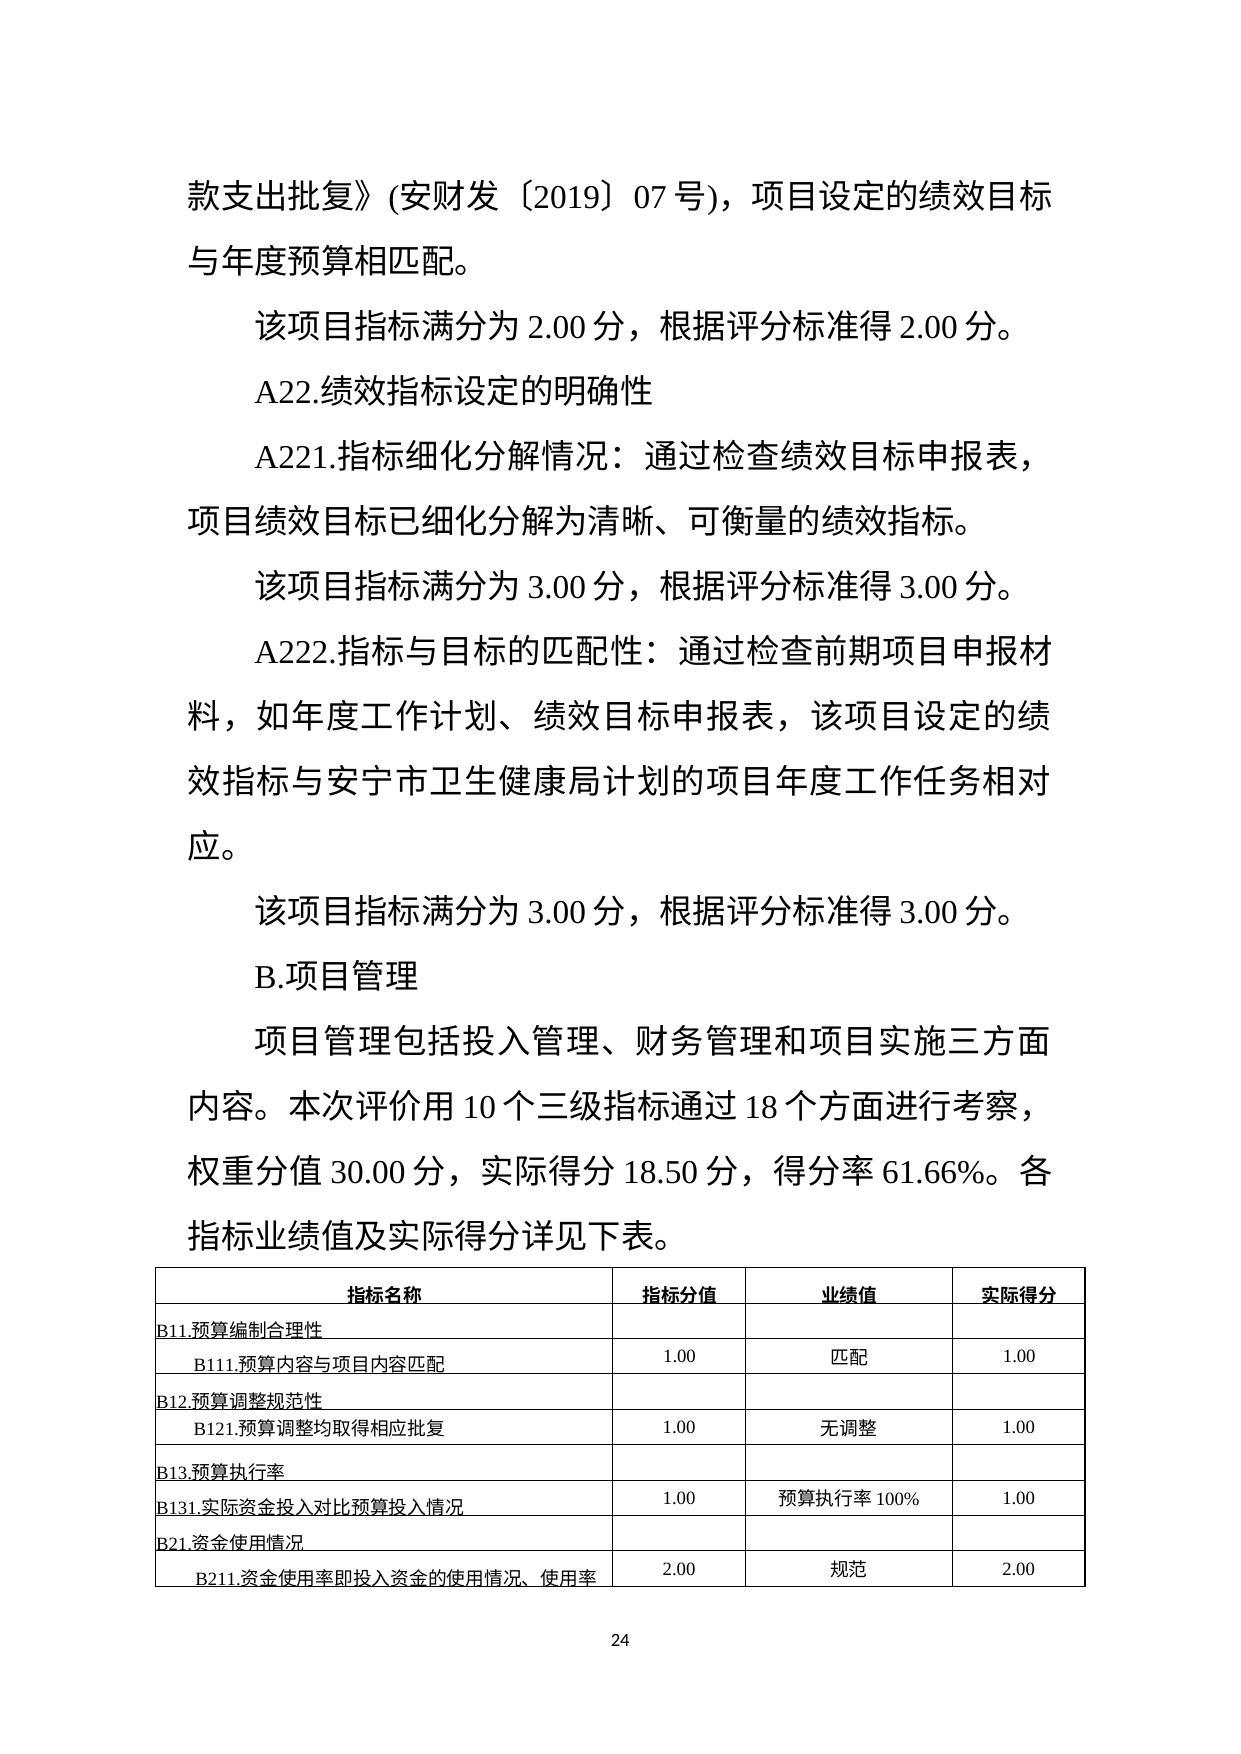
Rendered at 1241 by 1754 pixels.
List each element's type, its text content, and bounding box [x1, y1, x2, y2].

table_cell [613, 1516, 745, 1550]
table_cell 1.00 [613, 1339, 745, 1373]
table_cell B111.预算内容与项目内容匹配 [156, 1339, 612, 1373]
text 该项目指标满分为2.00分，根据评分标准得2.00分。 [187, 292, 1053, 357]
text A222.指标与目标的匹配性：通过检查前期项目申报材料，如年度工作计划、绩效目标申报表，该项目设定的绩效指标与安宁市卫生健康局计划的项目年度工作任务相对应。 [187, 617, 1053, 877]
table_cell 2.00 [953, 1551, 1084, 1586]
table_cell [953, 1445, 1084, 1479]
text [187, 162, 1053, 292]
text B.项目管理 [187, 942, 1053, 1007]
table_header 指标名称 [156, 1268, 612, 1302]
table_cell 预算执行率100% [746, 1481, 952, 1515]
table_cell 规范 [746, 1551, 952, 1586]
table_cell 匹配 [746, 1339, 952, 1373]
table_cell [746, 1304, 952, 1338]
table_cell [746, 1516, 952, 1550]
table_cell [746, 1374, 952, 1409]
table_cell B121.预算调整均取得相应批复 [156, 1410, 612, 1444]
table_cell 无调整 [746, 1410, 952, 1444]
table_header 业绩值 [746, 1268, 952, 1302]
table_cell 2.00 [613, 1551, 745, 1586]
table_cell [953, 1304, 1084, 1338]
table_header 实际得分 [953, 1268, 1084, 1302]
table_cell [746, 1445, 952, 1479]
table_header 指标分值 [613, 1268, 745, 1302]
table_cell B211.资金使用率即投入资金的使用情况、使用率 [156, 1551, 612, 1586]
text A22.绩效指标设定的明确性 [187, 357, 1053, 422]
table_cell B131.实际资金投入对比预算投入情况 [156, 1481, 612, 1515]
table_cell 1.00 [953, 1481, 1084, 1515]
table_cell 1.00 [613, 1410, 745, 1444]
text 项目管理包括投入管理、财务管理和项目实施三方面内容。本次评价用10个三级指标通过18个方面进行考察，权重分值30.00分，实际得分18.50分，得分率61.66%。各指标业绩值及实际得分详见下表。 [187, 1007, 1053, 1267]
table_cell [613, 1304, 745, 1338]
text 该项目指标满分为3.00分，根据评分标准得3.00分。 [187, 877, 1053, 942]
table_cell 1.00 [953, 1410, 1084, 1444]
table_cell B21.资金使用情况 [156, 1516, 612, 1550]
table_cell B11.预算编制合理性 [156, 1304, 612, 1338]
table_cell B13.预算执行率 [156, 1445, 612, 1479]
text A221.指标细化分解情况：通过检查绩效目标申报表，项目绩效目标已细化分解为清晰、可衡量的绩效指标。 [187, 422, 1053, 552]
text 该项目指标满分为3.00分，根据评分标准得3.00分。 [187, 552, 1053, 617]
table_cell [613, 1374, 745, 1409]
table_cell [953, 1374, 1084, 1409]
table_cell [953, 1516, 1084, 1550]
table_cell 1.00 [613, 1481, 745, 1515]
table_cell [613, 1445, 745, 1479]
table_cell 1.00 [953, 1339, 1084, 1373]
table_cell B12.预算调整规范性 [156, 1374, 612, 1409]
